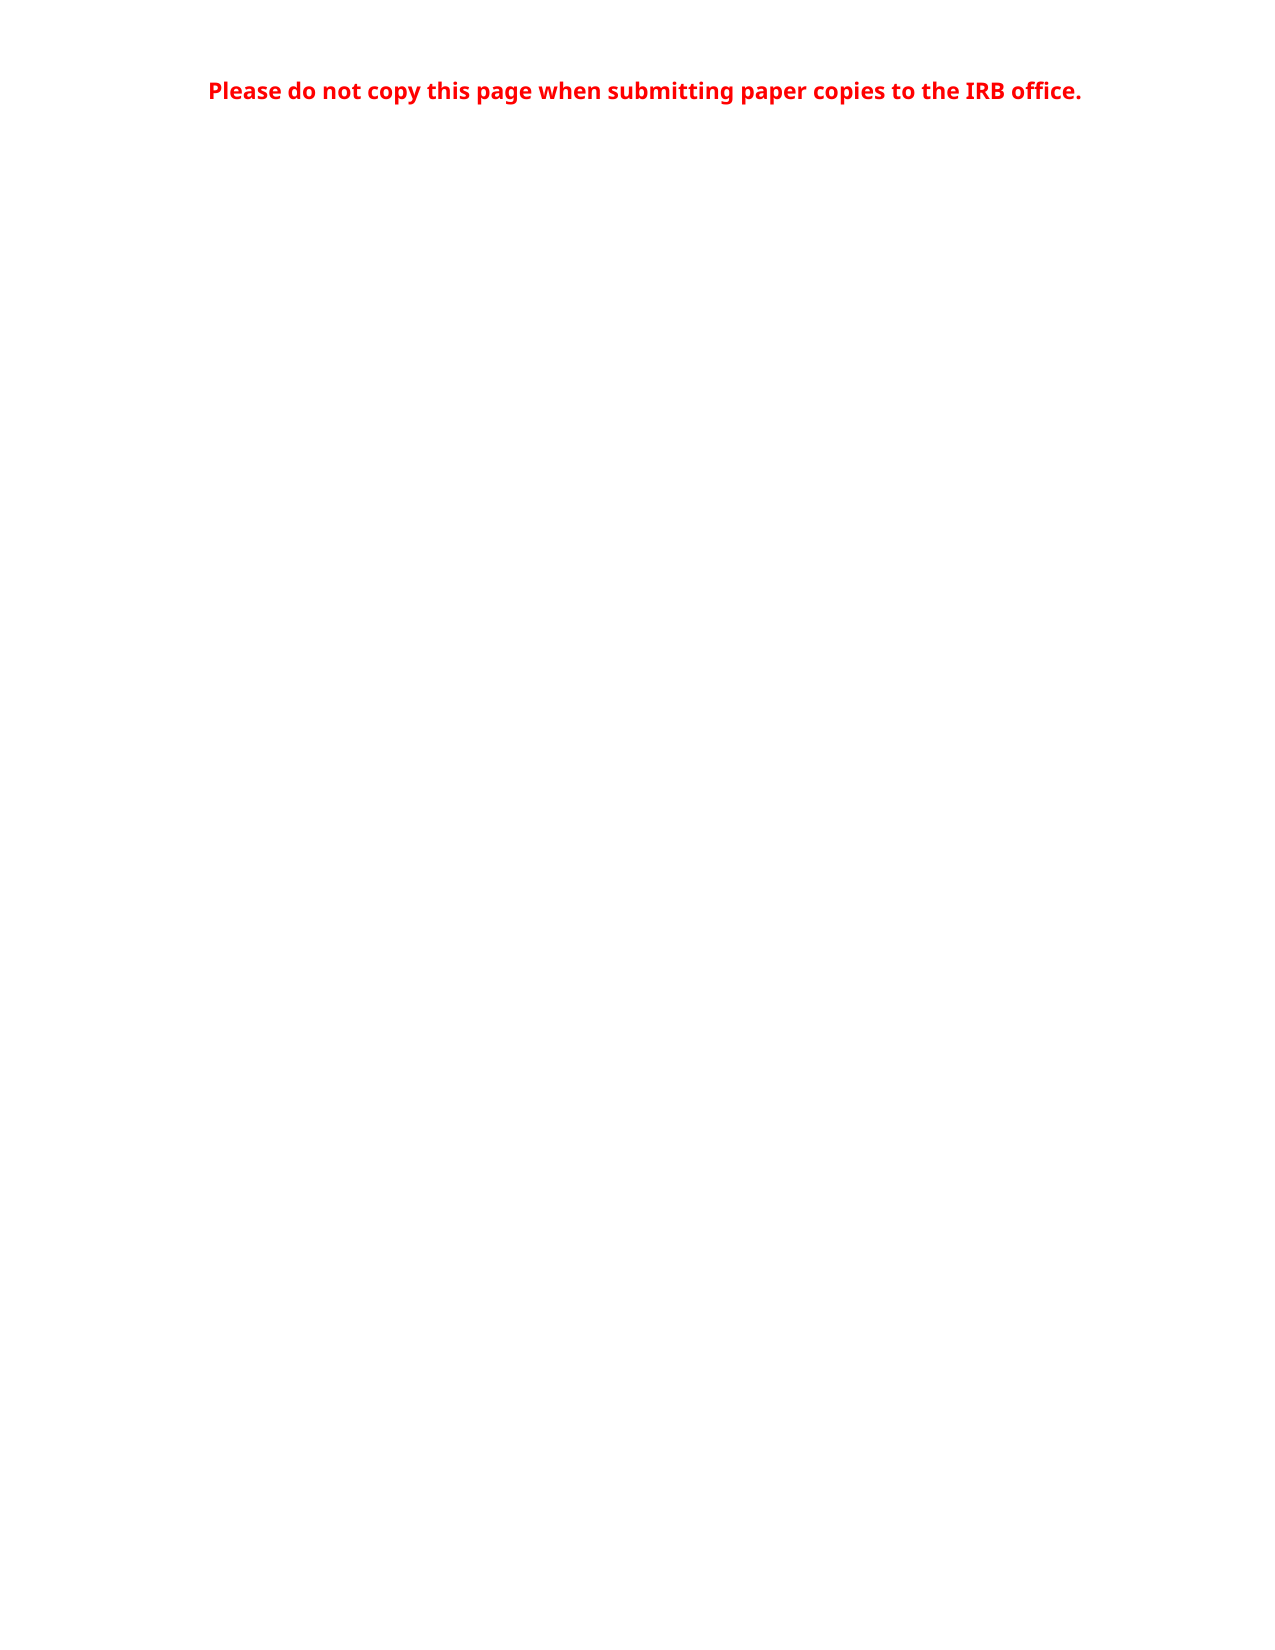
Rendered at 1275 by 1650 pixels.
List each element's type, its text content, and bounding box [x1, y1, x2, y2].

text Please do not copy this page when submitting paper copies to the IRB office. [120, 75, 1170, 106]
